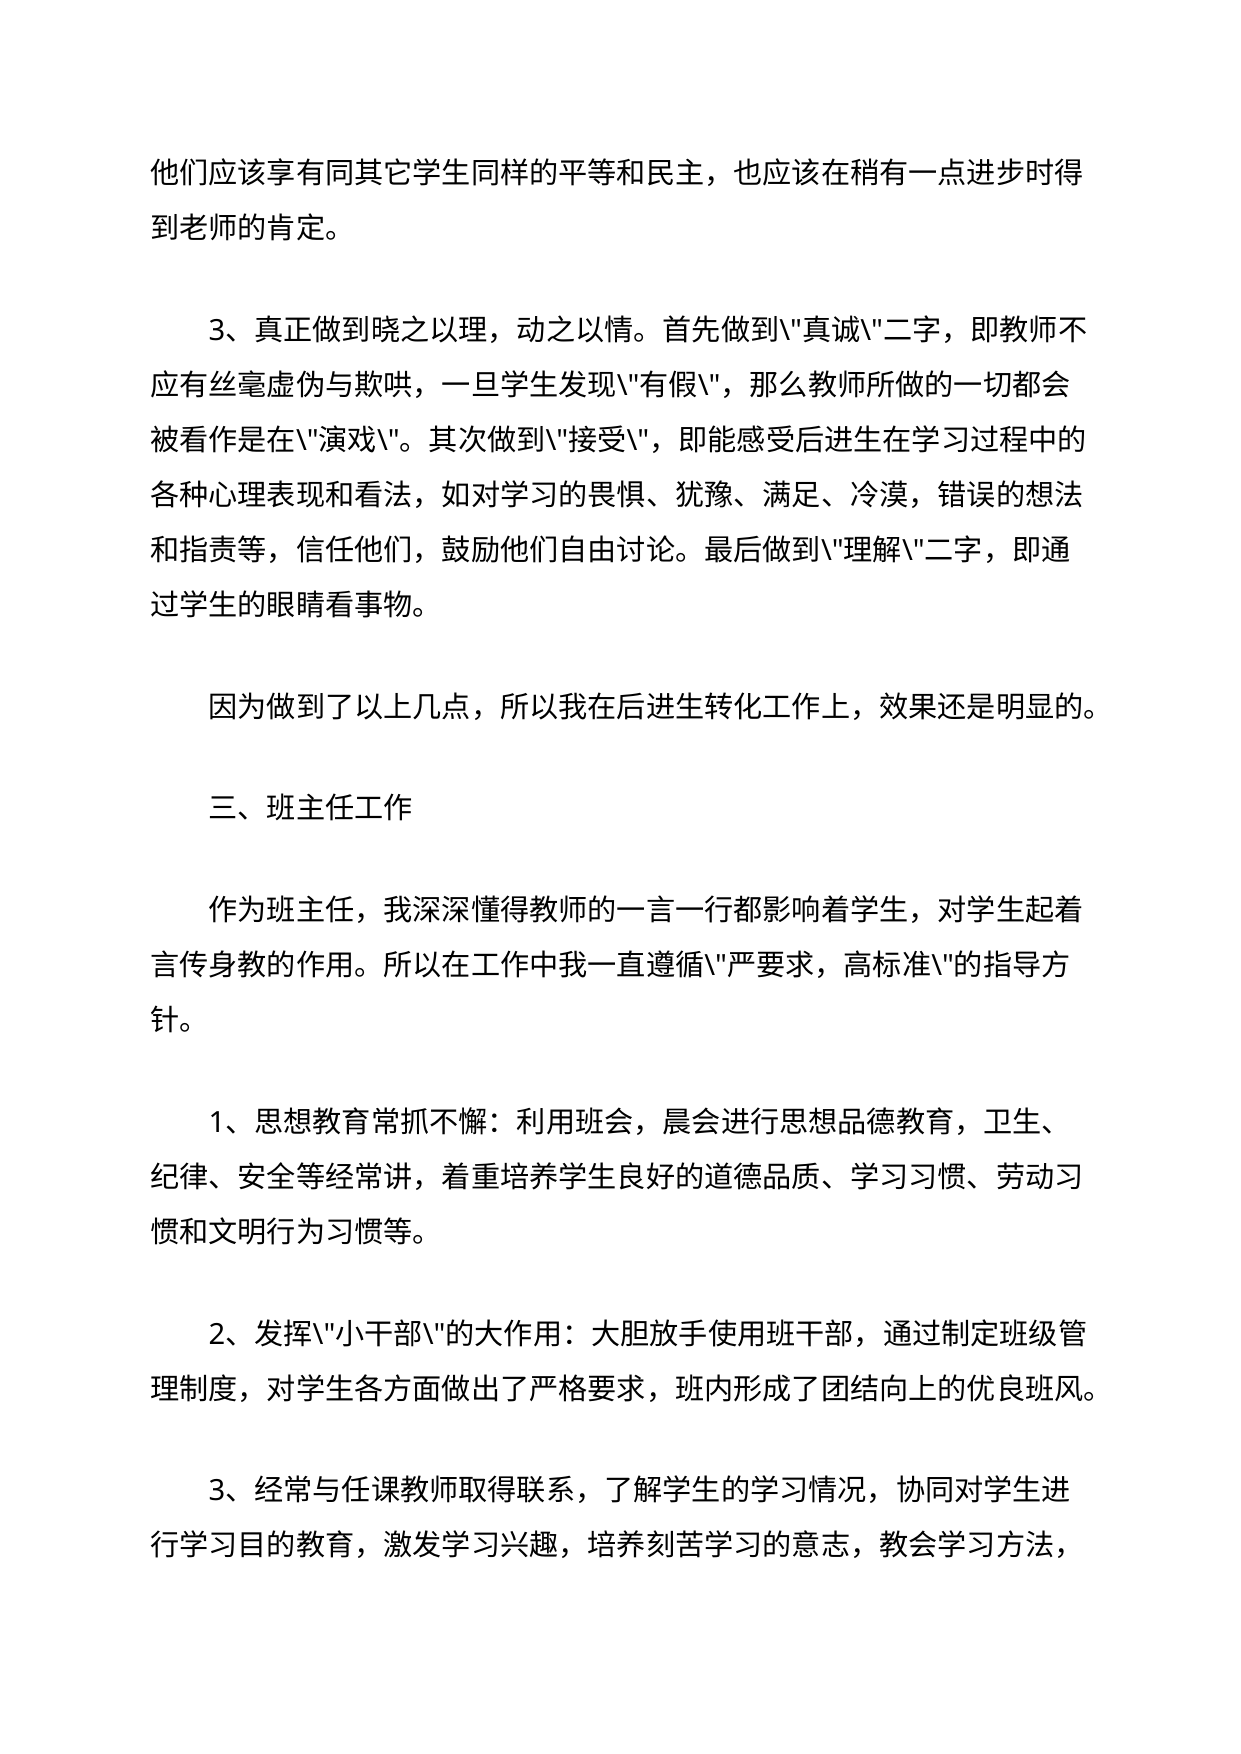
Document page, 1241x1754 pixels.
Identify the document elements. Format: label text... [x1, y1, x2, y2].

text 三、班主任工作 [150, 785, 1090, 827]
text 作为班主任，我深深懂得教师的一言一行都影响着学生，对学生起着言传身教的作用。所以在工作中我一直遵循\"严要求，高标准\"的指导方针。 [150, 887, 1090, 1039]
text 1、思想教育常抓不懈：利用班会，晨会进行思想品德教育，卫生、纪律、安全等经常讲，着重培养学生良好的道德品质、学习习惯、劳动习惯和文明行为习惯等。 [150, 1098, 1090, 1251]
text 2、发挥\"小干部\"的大作用：大胆放手使用班干部，通过制定班级管理制度，对学生各方面做出了严格要求，班内形成了团结向上的优良班风。 [150, 1310, 1090, 1407]
text 3、真正做到晓之以理，动之以情。首先做到\"真诚\"二字，即教师不应有丝毫虚伪与欺哄，一旦学生发现\"有假\"，那么教师所做的一切都会被看作是在\"演戏\"。其次做到\"接受\"，即能感受后进生在学习过程中的各种心理表现和看法，如对学习的畏惧、犹豫、满足、冷漠，错误的想法和指责等，信任他们，鼓励他们自由讨论。最后做到\"理解\"二字，即通过学生的眼睛看事物。 [150, 307, 1090, 624]
text 因为做到了以上几点，所以我在后进生转化工作上，效果还是明显的。 [150, 683, 1090, 726]
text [150, 150, 1090, 247]
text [150, 1467, 1090, 1564]
